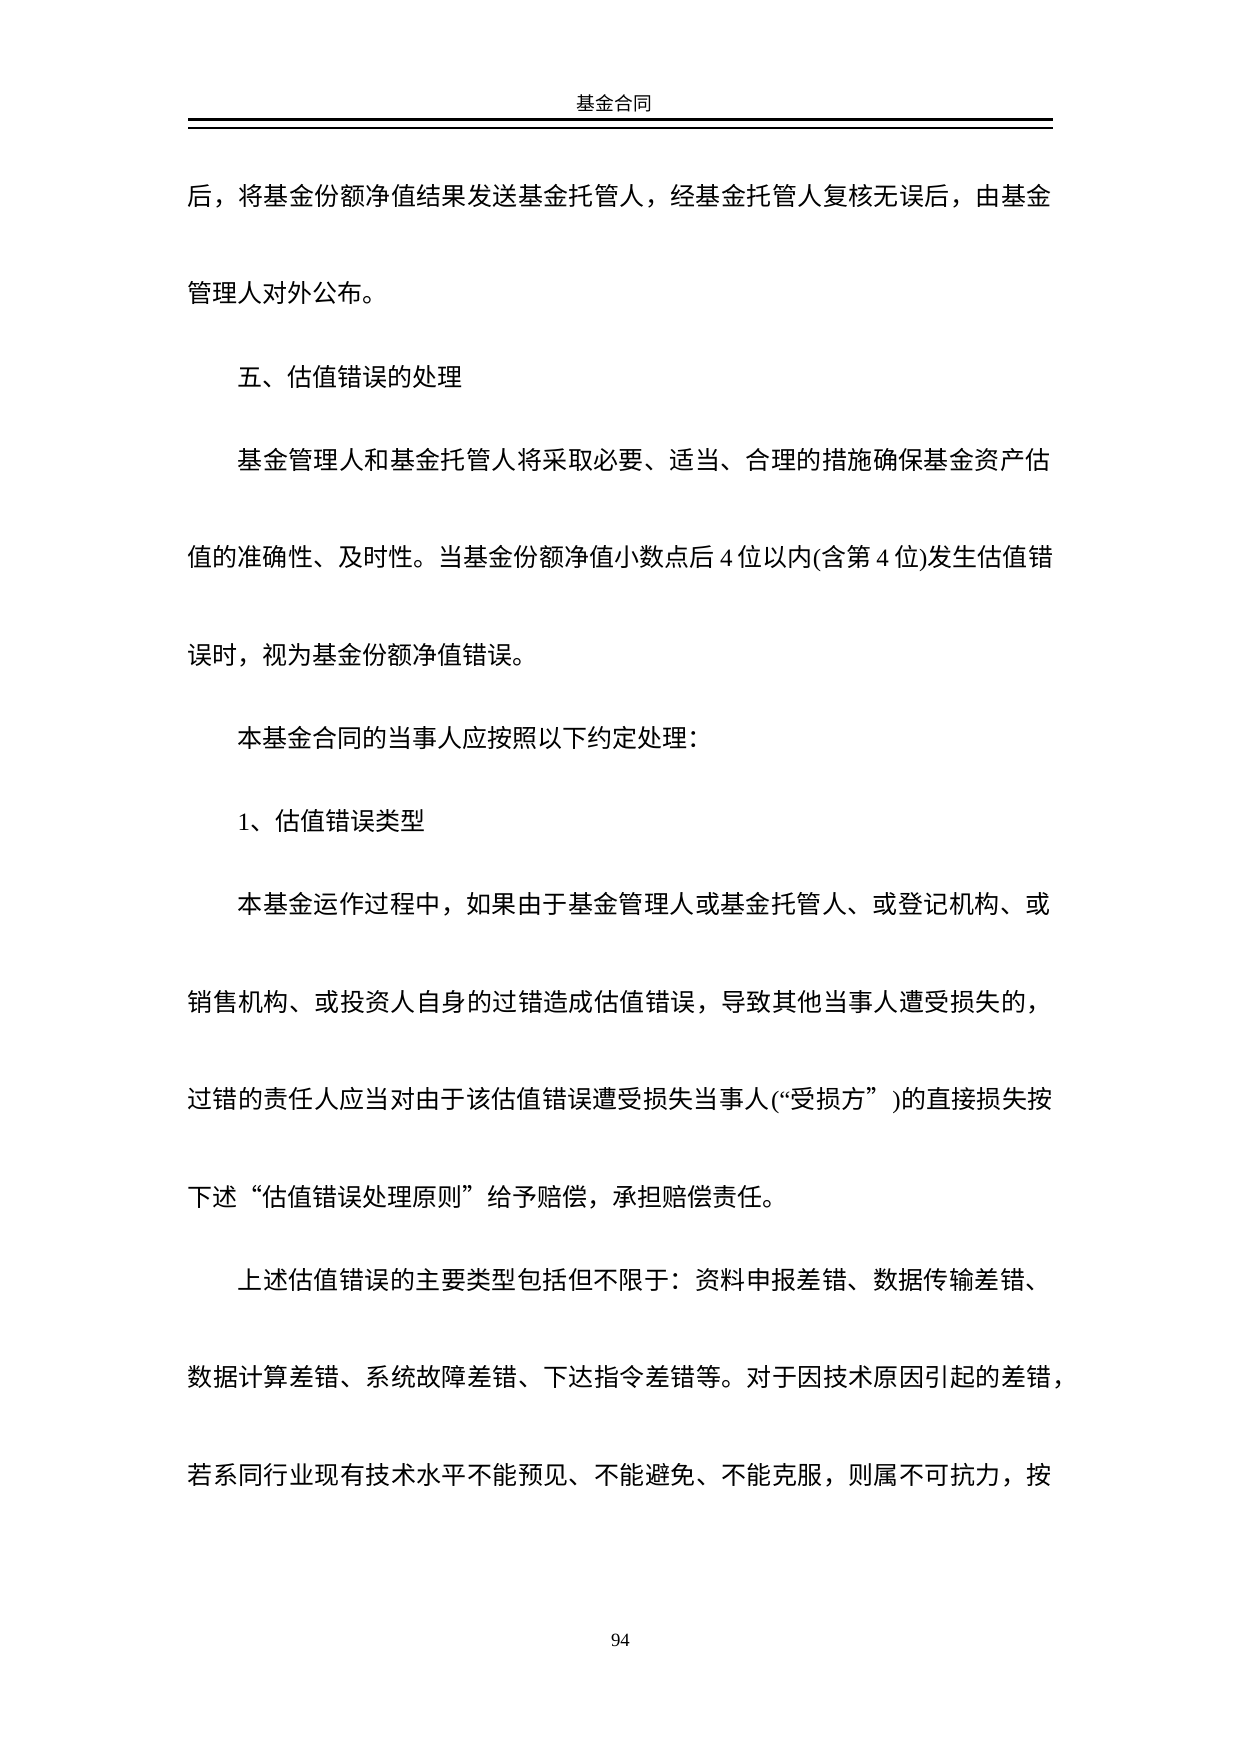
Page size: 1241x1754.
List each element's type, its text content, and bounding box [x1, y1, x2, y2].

text 1、估值错误类型 [187, 787, 1053, 852]
text 五、估值错误的处理 [187, 343, 1053, 408]
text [187, 1246, 1053, 1506]
text 本基金运作过程中，如果由于基金管理人或基金托管人、或登记机构、或销售机构、或投资人自身的过错造成估值错误，导致其他当事人遭受损失的，过错的责任人应当对由于该估值错误遭受损失当事人(“受损方”)的直接损失按下述“估值错误处理原则”给予赔偿，承担赔偿责任。 [187, 870, 1053, 1228]
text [187, 162, 1053, 324]
text 基金管理人和基金托管人将采取必要、适当、合理的措施确保基金资产估值的准确性、及时性。当基金份额净值小数点后4位以内(含第4位)发生估值错误时，视为基金份额净值错误。 [187, 426, 1053, 686]
text 本基金合同的当事人应按照以下约定处理： [187, 704, 1053, 769]
